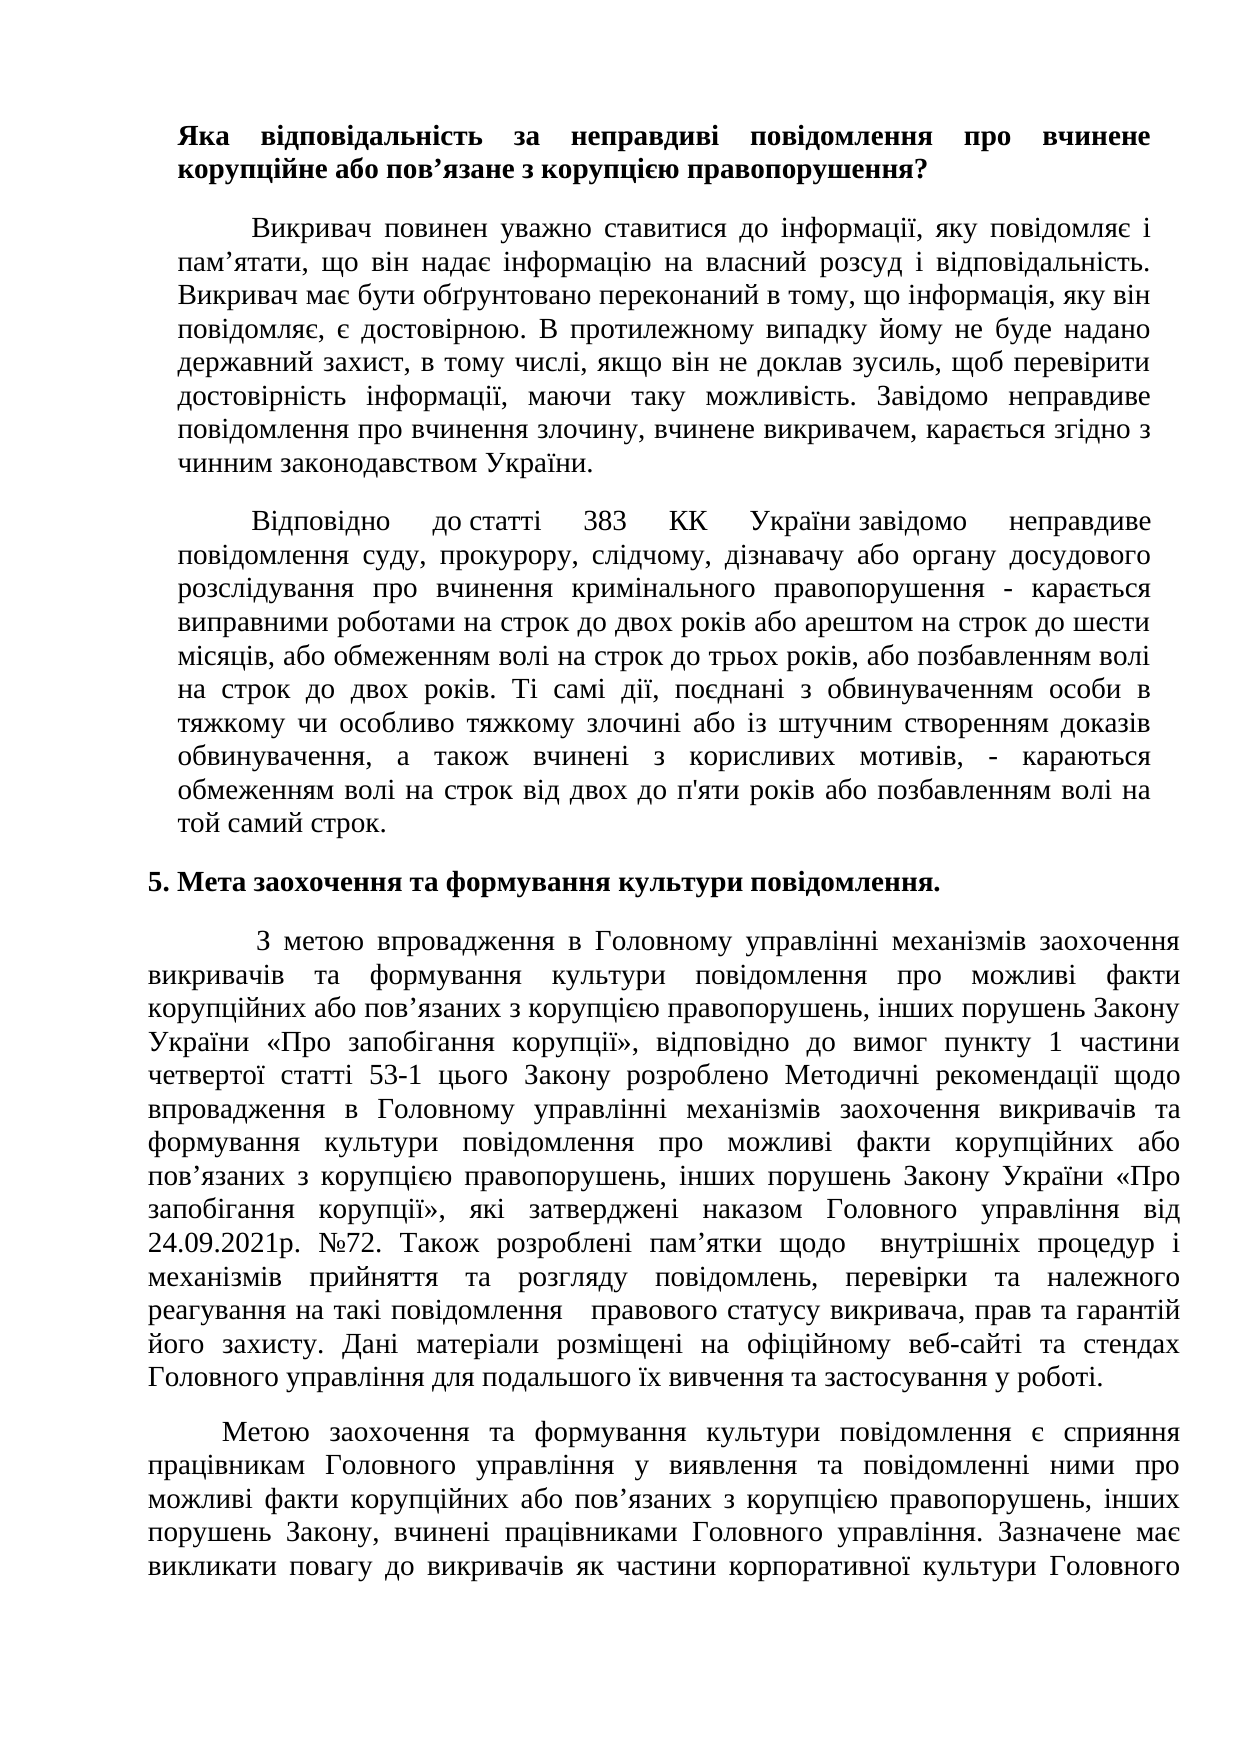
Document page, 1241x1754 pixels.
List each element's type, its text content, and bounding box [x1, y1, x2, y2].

text Відповідно до статті 383 КК України завідомо неправдиве повідомлення суду, прокурору, слідчому, дізнавачу або органу досудового розслідування про вчинення кримінального правопорушення - карається виправними роботами на строк до двох років або арештом на строк до шести місяців, або обмеженням волі на строк до трьох років, або позбавленням волі на строк до двох років. Ті самі дії, поєднані з обвинуваченням особи в тяжкому чи особливо тяжкому злочині або із штучним створенням доказів обвинувачення, а також вчинені з корисливих мотивів, - караються обмеженням волі на строк від двох до п'яти років або позбавленням волі на той самий строк. [177, 503, 1152, 839]
text Яка відповідальність за неправдиві повідомлення про вчинене корупційне або пов’язане з корупцією правопорушення? [177, 118, 1152, 185]
text З метою впровадження в Головному управлінні механізмів заохочення викривачів та формування культури повідомлення про можливі факти корупційних або пов’язаних з корупцією правопорушень, інших порушень Закону України «Про запобігання корупції», відповідно до вимог пункту 1 частини четвертої статті 53-1 цього Закону розроблено Методичні рекомендації щодо впровадження в Головному управлінні механізмів заохочення викривачів та формування культури повідомлення про можливі факти корупційних або пов’язаних з корупцією правопорушень, інших порушень Закону України «Про запобігання корупції», які затверджені наказом Головного управління від 24.09.2021р. №72. Також розроблені пам’ятки щодо внутрішніх процедур і механізмів прийняття та розгляду повідомлень, перевірки та належного реагування на такі повідомлення правового статусу викривача, прав та гарантій його захисту. Дані матеріали розміщені на офіційному веб-сайті та стендах Головного управління для подальшого їх вивчення та застосування у роботі. [148, 923, 1181, 1393]
text Викривач повинен уважно ставитися до інформації, яку повідомляє і пам’ятати, що він надає інформацію на власний розсуд і відповідальність. Викривач має бути обґрунтовано переконаний в тому, що інформація, яку він повідомляє, є достовірною. В протилежному випадку йому не буде надано державний захист, в тому числі, якщо він не доклав зусиль, щоб перевірити достовірність інформації, маючи таку можливість. Завідомо неправдиве повідомлення про вчинення злочину, вчинене викривачем, карається згідно з чинним законодавством України. [177, 210, 1152, 478]
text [148, 1414, 1181, 1581]
text 5. Мета заохочення та формування культури повідомлення. [148, 864, 1181, 897]
